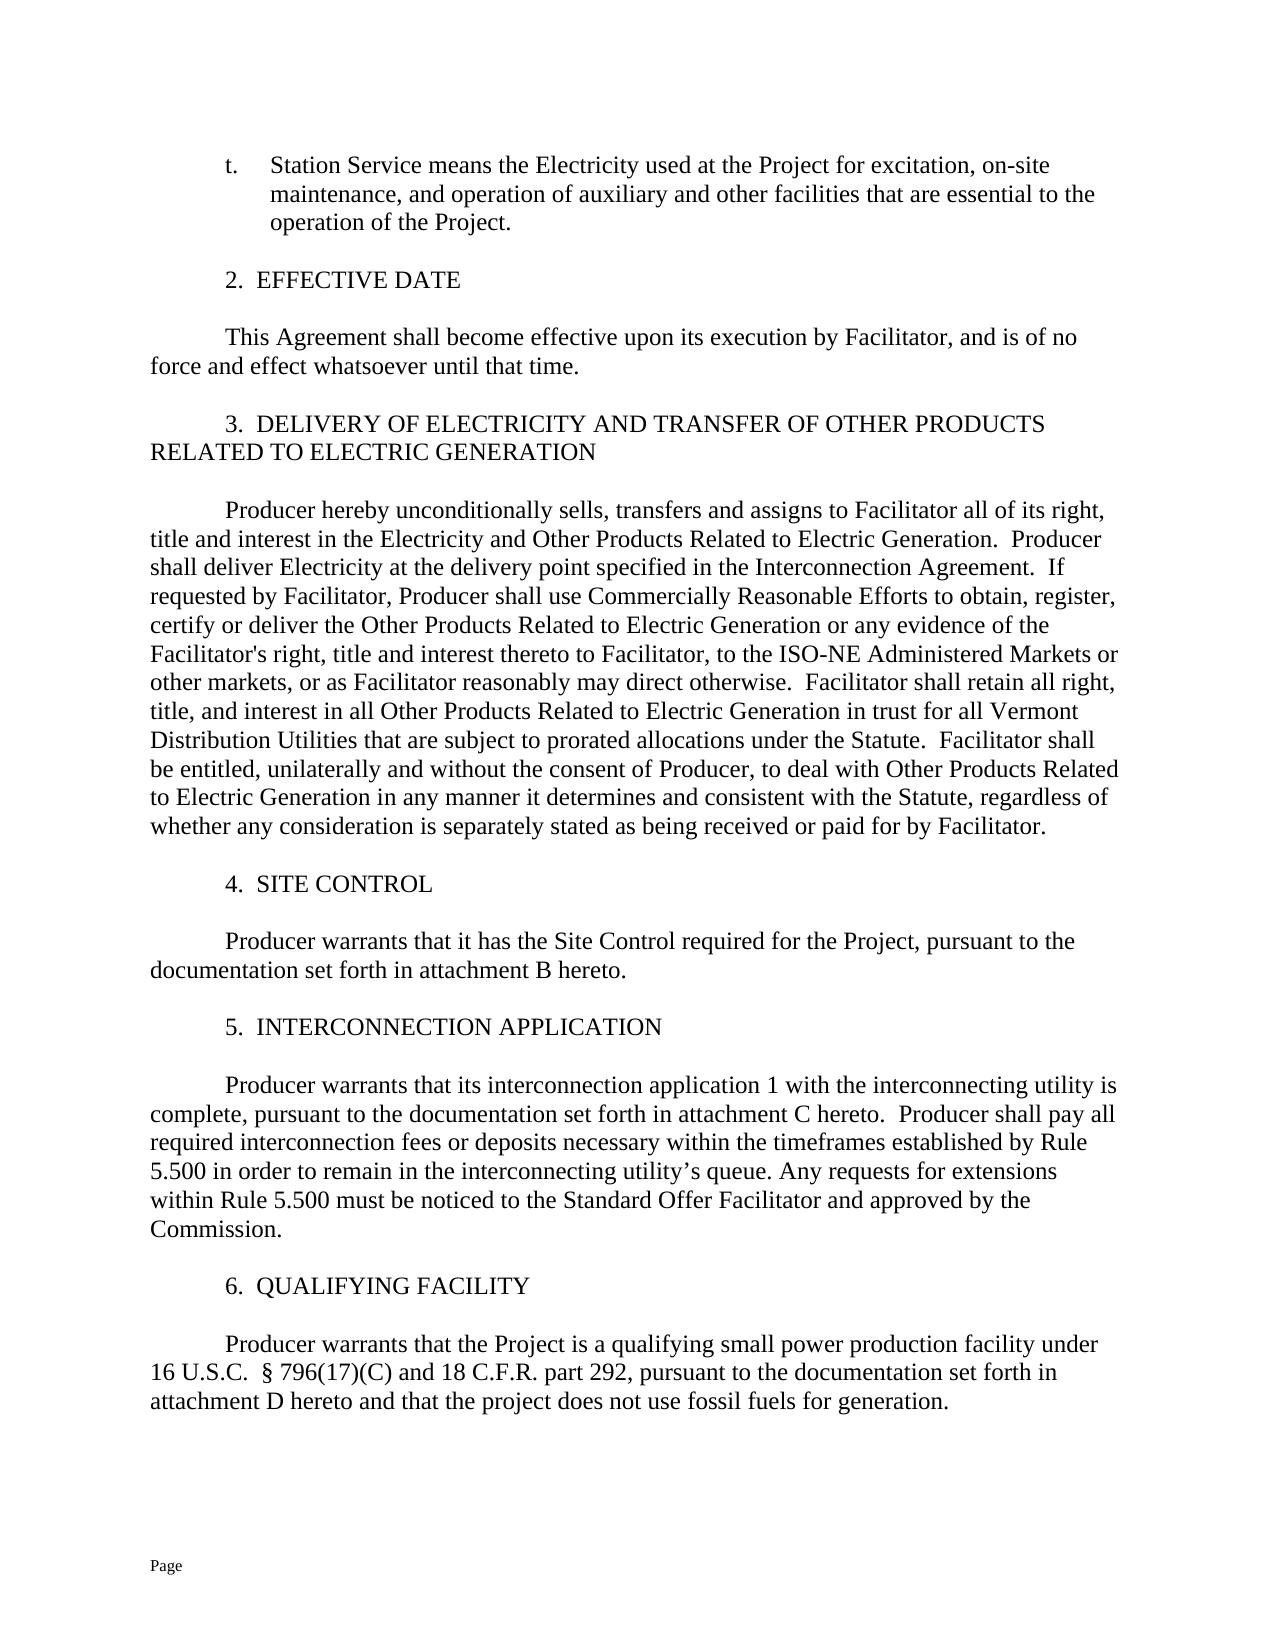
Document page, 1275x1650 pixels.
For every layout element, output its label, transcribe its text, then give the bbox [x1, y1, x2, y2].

text 4. SITE CONTROL [150, 869, 1125, 897]
text Producer warrants that it has the Site Control required for the Project, pursuant to the documentation set forth in attachment B hereto. [150, 926, 1125, 984]
text t. Station Service means the Electricity used at the Project for excitation, on-site maintenance, and operation of auxiliary and other facilities that are essential to the operation of the Project. [150, 150, 1125, 236]
text Producer warrants that the Project is a qualifying small power production facility under 16 U.S.C. § 796(17)(C) and 18 C.F.R. part 292, pursuant to the documentation set forth in attachment D hereto and that the project does not use fossil fuels for generation. [150, 1329, 1125, 1415]
text Producer hereby unconditionally sells, transfers and assigns to Facilitator all of its right, title and interest in the Electricity and Other Products Related to Electric Generation. Producer shall deliver Electricity at the delivery point specified in the Interconnection Agreement. If requested by Facilitator, Producer shall use Commercially Reasonable Efforts to obtain, register, certify or deliver the Other Products Related to Electric Generation or any evidence of the Facilitator's right, title and interest thereto to Facilitator, to the ISO-NE Administered Markets or other markets, or as Facilitator reasonably may direct otherwise. Facilitator shall retain all right, title, and interest in all Other Products Related to Electric Generation in trust for all Vermont Distribution Utilities that are subject to prorated allocations under the Statute. Facilitator shall be entitled, unilaterally and without the consent of Producer, to deal with Other Products Related to Electric Generation in any manner it determines and consistent with the Statute, regardless of whether any consideration is separately stated as being received or paid for by Facilitator. [150, 495, 1125, 840]
text 5. INTERCONNECTION APPLICATION [150, 1012, 1125, 1041]
text 3. DELIVERY OF ELECTRICITY AND TRANSFER OF OTHER PRODUCTS RELATED TO ELECTRIC GENERATION [150, 409, 1125, 466]
text Producer warrants that its interconnection application with the interconnecting utility is complete, pursuant to the documentation set forth in attachment C hereto. Producer shall pay all required interconnection fees or deposits necessary within the timeframes established by Rule 5.500 in order to remain in the interconnecting utility’s queue. Any requests for extensions within Rule 5.500 must be noticed to the Standard Offer Facilitator and approved by the Commission. [150, 1070, 1125, 1242]
text 6. QUALIFYING FACILITY [150, 1271, 1125, 1300]
text 2. EFFECTIVE DATE [150, 265, 1125, 294]
text This Agreement shall become effective upon its execution by Facilitator, and is of no force and effect whatsoever until that time. [150, 322, 1125, 380]
